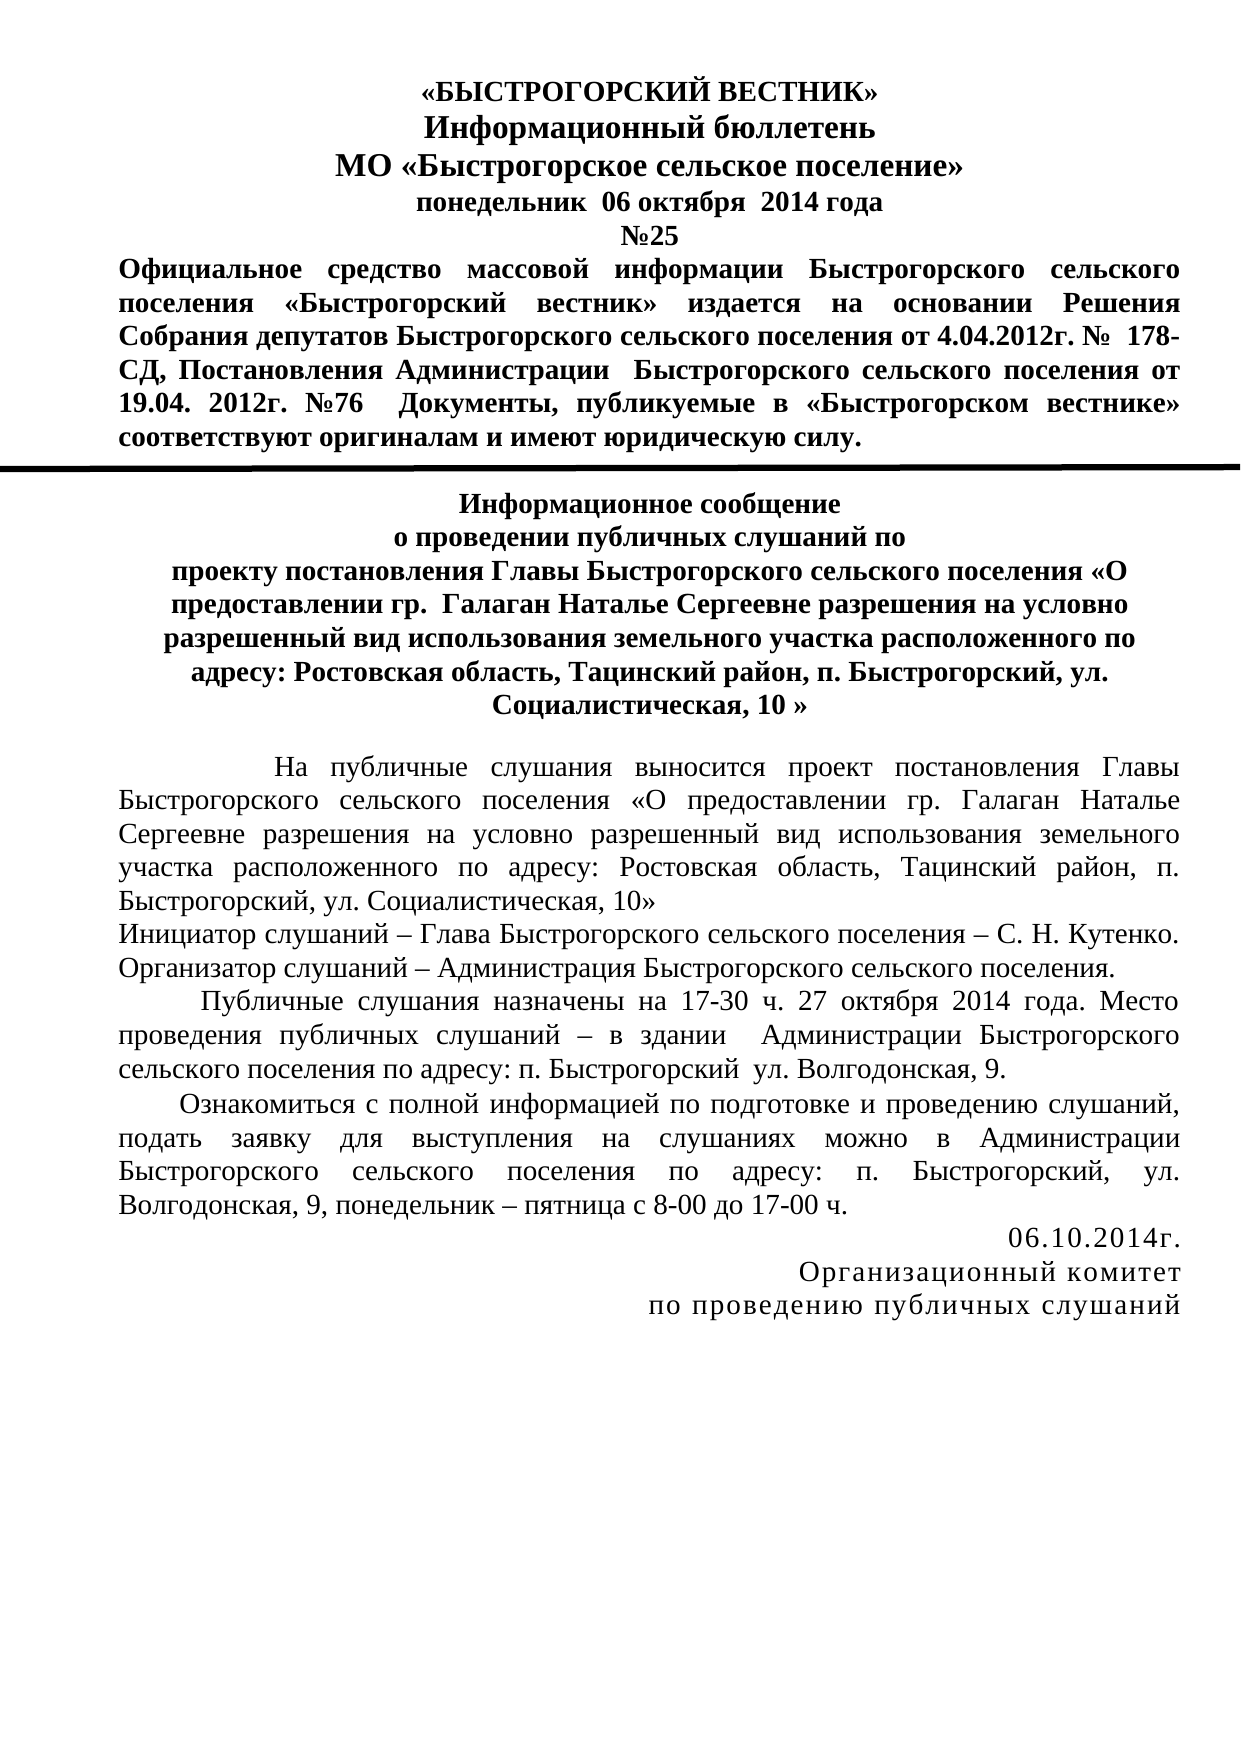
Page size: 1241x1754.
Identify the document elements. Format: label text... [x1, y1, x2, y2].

text На публичные слушания выносится проект постановления Главы Быстрогорского сельского поселения «О предоставлении гр. Галаган Наталье Сергеевне разрешения на условно разрешенный вид использования земельного участка расположенного по адресу: Ростовская область, Тацинский район, п. Быстрогорский, ул. Социалистическая, 10» [118, 749, 1181, 916]
text Инициатор слушаний – Глава Быстрогорского сельского поселения – С. Н. Кутенко. Организатор слушаний – Администрация Быстрогорского сельского поселения. [118, 916, 1181, 983]
text проекту постановления Главы Быстрогорского сельского поселения «О предоставлении гр. Галаган Наталье Сергеевне разрешения на условно разрешенный вид использования земельного участка расположенного по адресу: Ростовская область, Тацинский район, п. Быстрогорский, ул. Социалистическая, 10 » [118, 553, 1181, 721]
text по проведению публичных слушаний [118, 1287, 1181, 1321]
text Организационный комитет [118, 1254, 1181, 1287]
text Публичные слушания назначены на 17-30 ч. 27 октября 2014 года. Место проведения публичных слушаний – в здании Администрации Быстрогорского сельского поселения по адресу: п. Быстрогорский ул. Волгодонская, 9. [118, 983, 1181, 1086]
text №25 [118, 218, 1181, 251]
text Официальное средство массовой информации Быстрогорского сельского поселения «Быстрогорский вестник» издается на основании Решения Собрания депутатов Быстрогорского сельского поселения от 4.04.2012г. № 178-СД, Постановления Администрации Быстрогорского сельского поселения от 19.04. 2012г. №76 Документы, публикуемые в «Быстрогорском вестнике» соответствуют оригиналам и имеют юридическую силу. [118, 251, 1181, 452]
text о проведении публичных слушаний по [118, 519, 1181, 553]
text Информационное сообщение [118, 486, 1181, 519]
text «БЫСТРОГОРСКИЙ ВЕСТНИК» [118, 74, 1181, 107]
text Информационный бюллетень МО «Быстрогорское сельское поселение» [118, 107, 1181, 184]
text понедельник 06 октября 2014 года [118, 184, 1181, 218]
text 06.10.2014г. [118, 1220, 1181, 1254]
text Ознакомиться с полной информацией по подготовке и проведению слушаний, подать заявку для выступления на слушаниях можно в Администрации Быстрогорского сельского поселения по адресу: п. Быстрогорский, ул. Волгодонская, 9, понедельник – пятница с 8-00 до 17-00 ч. [118, 1086, 1181, 1220]
